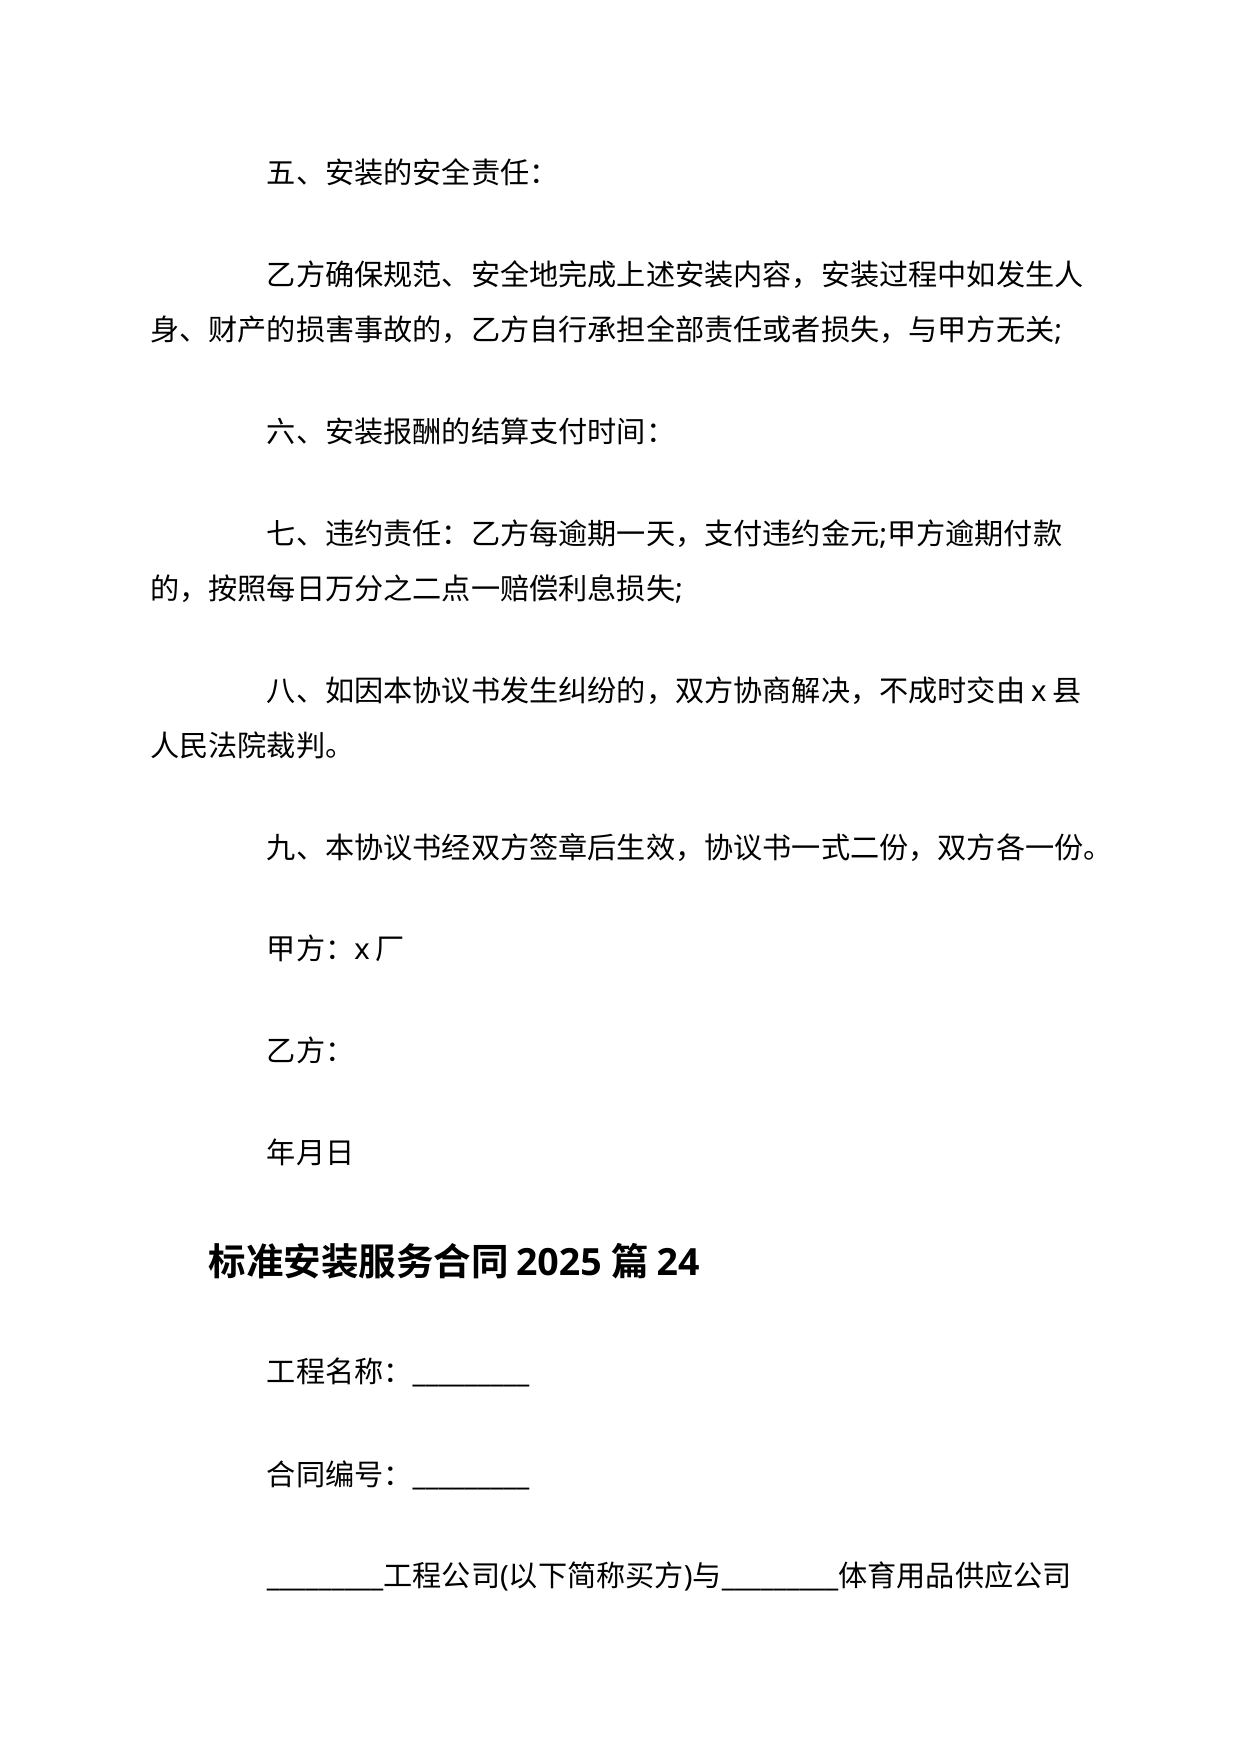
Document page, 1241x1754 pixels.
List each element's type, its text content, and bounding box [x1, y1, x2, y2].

text 标准安装服务合同2025 篇24 [150, 1231, 1090, 1286]
text 合同编号：_________ [150, 1451, 1090, 1493]
text 九、本协议书经双方签章后生效，协议书一式二份，双方各一份。 [150, 824, 1090, 866]
text 年月日 [150, 1130, 1090, 1172]
text 乙方： [150, 1028, 1090, 1070]
text 甲方：x厂 [150, 926, 1090, 968]
text 八、如因本协议书发生纠纷的，双方协商解决，不成时交由x县人民法院裁判。 [150, 667, 1090, 765]
text 七、违约责任：乙方每逾期一天，支付违约金元;甲方逾期付款的，按照每日万分之二点一赔偿利息损失; [150, 510, 1090, 608]
text 工程名称：_________ [150, 1349, 1090, 1391]
text 乙方确保规范、安全地完成上述安装内容，安装过程中如发生人身、财产的损害事故的，乙方自行承担全部责任或者损失，与甲方无关; [150, 252, 1090, 349]
text 五、安装的安全责任： [150, 150, 1090, 192]
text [150, 1553, 1090, 1595]
text 六、安装报酬的结算支付时间： [150, 409, 1090, 451]
